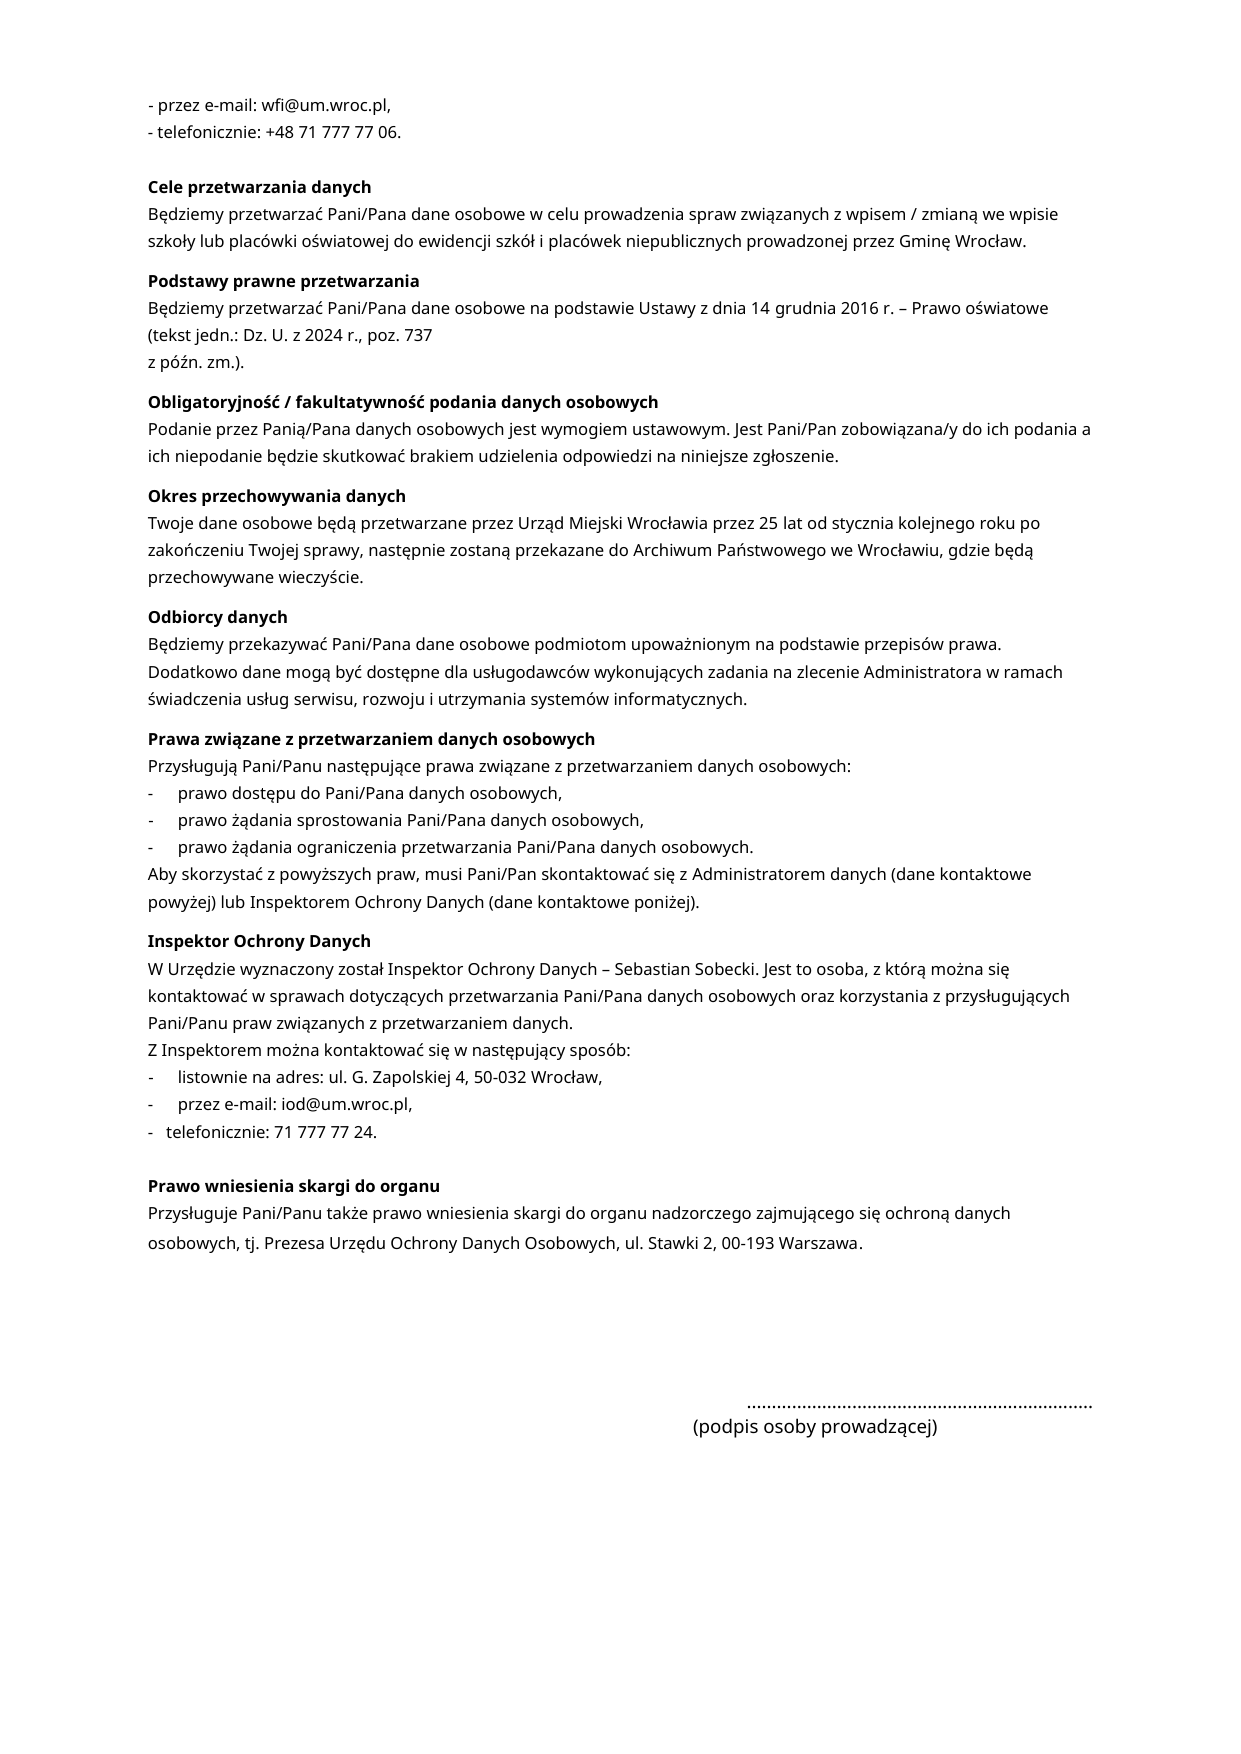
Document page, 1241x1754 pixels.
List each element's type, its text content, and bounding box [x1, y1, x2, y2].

text Z Inspektorem można kontaktować się w następujący sposób: [148, 1039, 1093, 1061]
text - telefonicznie: 71 777 77 24. [148, 1120, 1093, 1143]
text Inspektor Ochrony Danych [148, 930, 1093, 953]
text Twoje dane osobowe będą przetwarzane przez Urząd Miejski Wrocławia przez 25 lat od stycznia kolejnego roku po zakończeniu Twojej sprawy, następnie zostaną przekazane do Archiwum Państwowego we Wrocławiu, gdzie będą przechowywane wieczyście. [148, 512, 1093, 589]
text Podanie przez Panią/Pana danych osobowych jest wymogiem ustawowym. Jest Pani/Pan zobowiązana/y do ich podania a ich niepodanie będzie skutkować brakiem udzielenia odpowiedzi na niniejsze zgłoszenie. [148, 418, 1093, 468]
text (podpis osoby prowadzącej) [148, 1414, 1093, 1439]
text - przez e-mail: wfi@um.wroc.pl, [148, 94, 1093, 116]
text Cele przetwarzania danych [148, 175, 1093, 198]
text - prawo żądania ograniczenia przetwarzania Pani/Pana danych osobowych. [148, 836, 1093, 858]
text - przez e-mail: iod@um.wroc.pl, [148, 1093, 1093, 1116]
text Okres przechowywania danych [148, 484, 1093, 507]
text Przysługuje Pani/Panu także prawo wniesienia skargi do organu nadzorczego zajmującego się ochroną danych osobowych, tj. Prezesa Urzędu Ochrony Danych Osobowych, ul. Stawki 2, 00-193 Warszawa. [148, 1202, 1093, 1254]
text - telefonicznie: +48 71 777 77 06. [148, 121, 1093, 143]
text ..................................................................... [148, 1388, 1093, 1414]
text Aby skorzystać z powyższych praw, musi Pani/Pan skontaktować się z Administratorem danych (dane kontaktowe powyżej) lub Inspektorem Ochrony Danych (dane kontaktowe poniżej). [148, 863, 1093, 913]
text W Urzędzie wyznaczony został Inspektor Ochrony Danych – Sebastian Sobecki. Jest to osoba, z którą można się kontaktować w sprawach dotyczących przetwarzania Pani/Pana danych osobowych oraz korzystania z przysługujących Pani/Panu praw związanych z przetwarzaniem danych. [148, 957, 1093, 1034]
text - listownie na adres: ul. G. Zapolskiej 4, 50-032 Wrocław, [148, 1066, 1093, 1088]
text Obligatoryjność / fakultatywność podania danych osobowych [148, 391, 1093, 413]
text Przysługują Pani/Panu następujące prawa związane z przetwarzaniem danych osobowych: [148, 754, 1093, 777]
text Odbiorcy danych [148, 606, 1093, 628]
text Będziemy przekazywać Pani/Pana dane osobowe podmiotom upoważnionym na podstawie przepisów prawa. Dodatkowo dane mogą być dostępne dla usługodawców wykonujących zadania na zlecenie Administratora w ramach świadczenia usług serwisu, rozwoju i utrzymania systemów informatycznych. [148, 633, 1093, 710]
text - prawo dostępu do Pani/Pana danych osobowych, [148, 781, 1093, 804]
text Będziemy przetwarzać Pani/Pana dane osobowe na podstawie Ustawy z dnia 14 grudnia 2016 r. – Prawo oświatowe (tekst jedn.: Dz. U. z 2024 r., poz. 737 z późn. zm.). [148, 296, 1093, 373]
text Będziemy przetwarzać Pani/Pana dane osobowe w celu prowadzenia spraw związanych z wpisem / zmianą we wpisie szkoły lub placówki oświatowej do ewidencji szkół i placówek niepublicznych prowadzonej przez Gminę Wrocław. [148, 202, 1093, 252]
text Podstawy prawne przetwarzania [148, 269, 1093, 292]
text Prawo wniesienia skargi do organu [148, 1174, 1093, 1197]
text Prawa związane z przetwarzaniem danych osobowych [148, 727, 1093, 750]
text - prawo żądania sprostowania Pani/Pana danych osobowych, [148, 809, 1093, 831]
